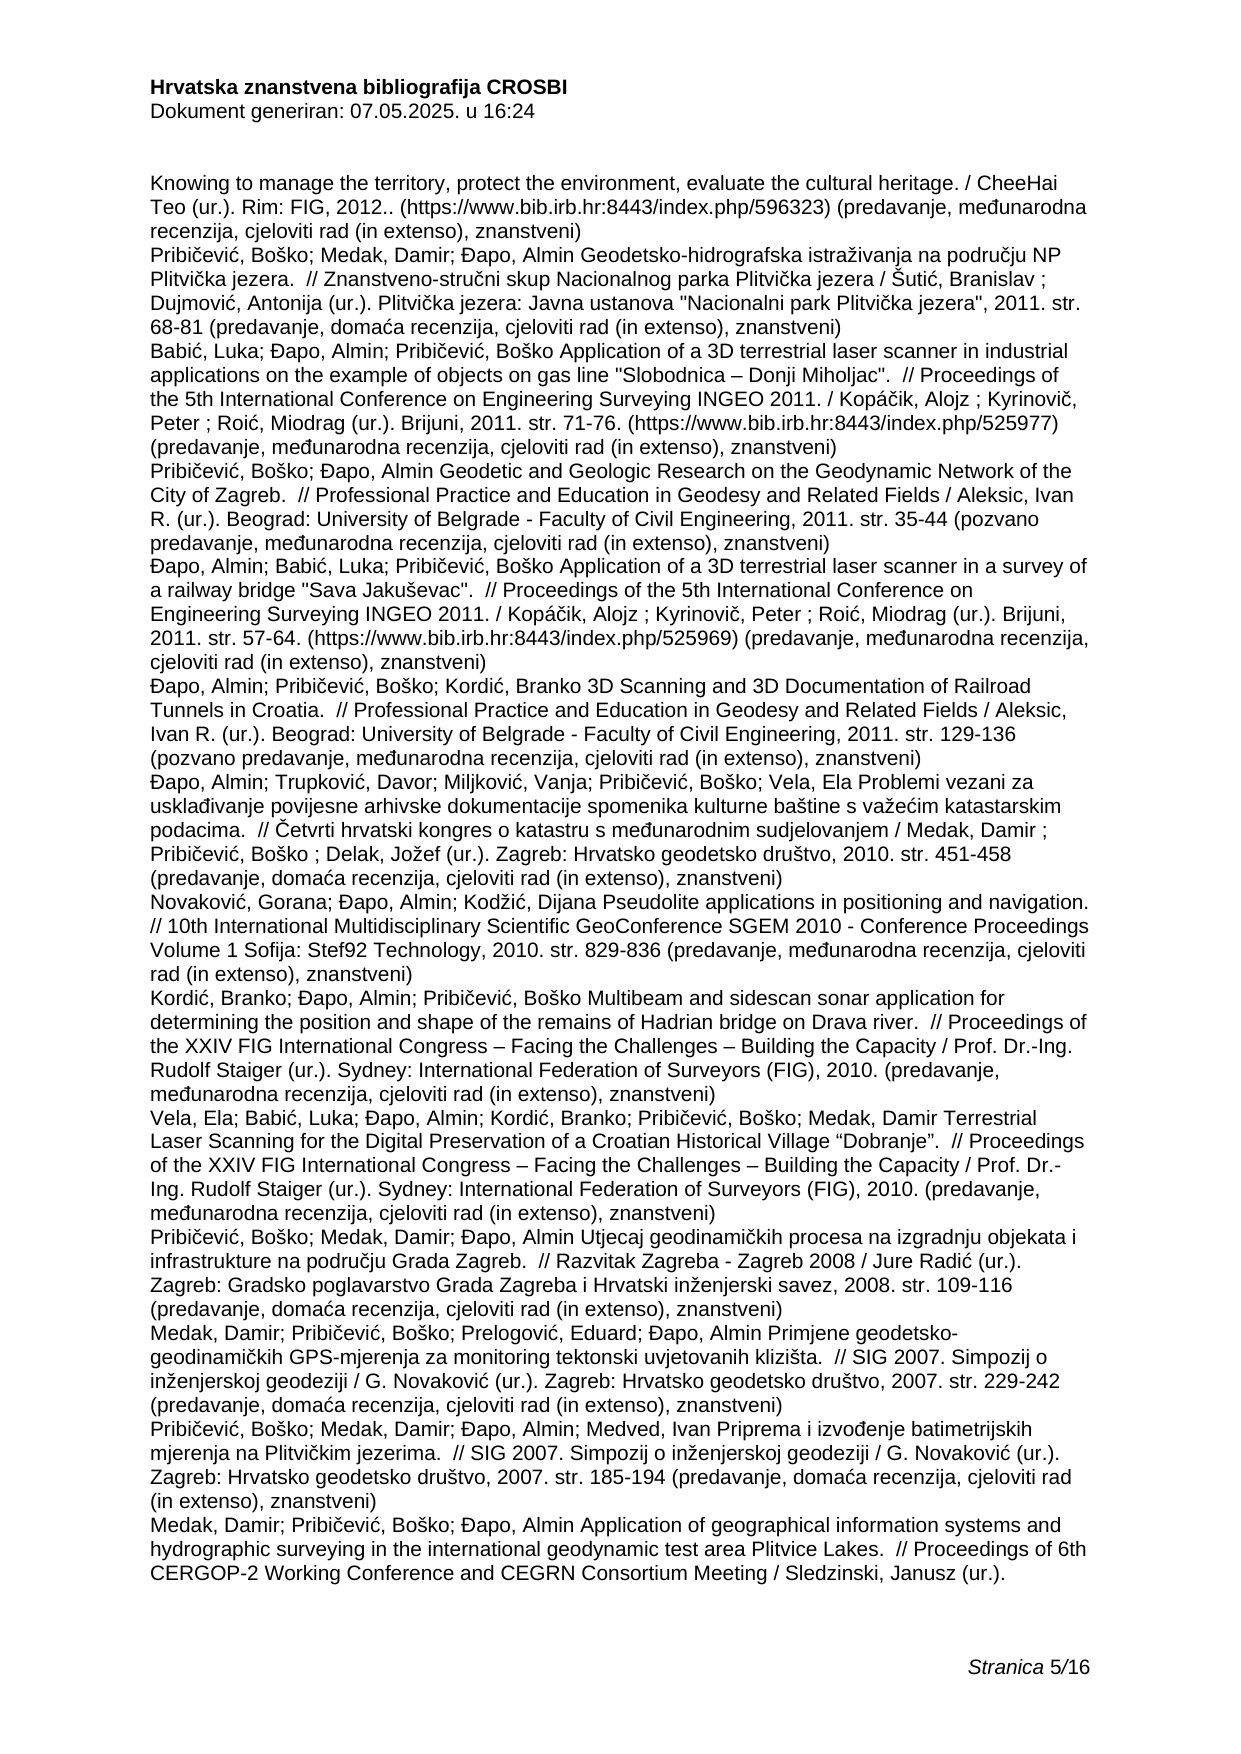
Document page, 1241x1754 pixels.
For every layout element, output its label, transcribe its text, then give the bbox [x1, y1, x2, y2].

text Pribičević, Boško; Medak, Damir; Đapo, Almin; Medved, Ivan [150, 1417, 1090, 1513]
text Đapo, Almin; Pribičević, Boško; Kordić, Branko [150, 674, 1090, 770]
text Pribičević, Boško; Medak, Damir; Đapo, Almin [150, 243, 1090, 339]
text Novaković, Gorana; Đapo, Almin; Kodžić, Dijana [150, 890, 1090, 986]
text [150, 1513, 1090, 1584]
text Đapo, Almin; Babić, Luka; Pribičević, Boško [150, 554, 1090, 674]
text Babić, Luka; Đapo, Almin; Pribičević, Boško [150, 339, 1090, 458]
text Pribičević, Boško; Đapo, Almin [150, 458, 1090, 554]
text Đapo, Almin; Trupković, Davor; Miljković, Vanja; Pribičević, Boško; Vela, Ela [150, 770, 1090, 890]
text Pribičević, Boško; Medak, Damir; Đapo, Almin [150, 1225, 1090, 1321]
text Medak, Damir; Pribičević, Boško; Prelogović, Eduard; Đapo, Almin [150, 1321, 1090, 1417]
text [150, 171, 1090, 243]
text Vela, Ela; Babić, Luka; Đapo, Almin; Kordić, Branko; Pribičević, Boško; Medak, Damir [150, 1105, 1090, 1225]
text Kordić, Branko; Đapo, Almin; Pribičević, Boško [150, 986, 1090, 1105]
